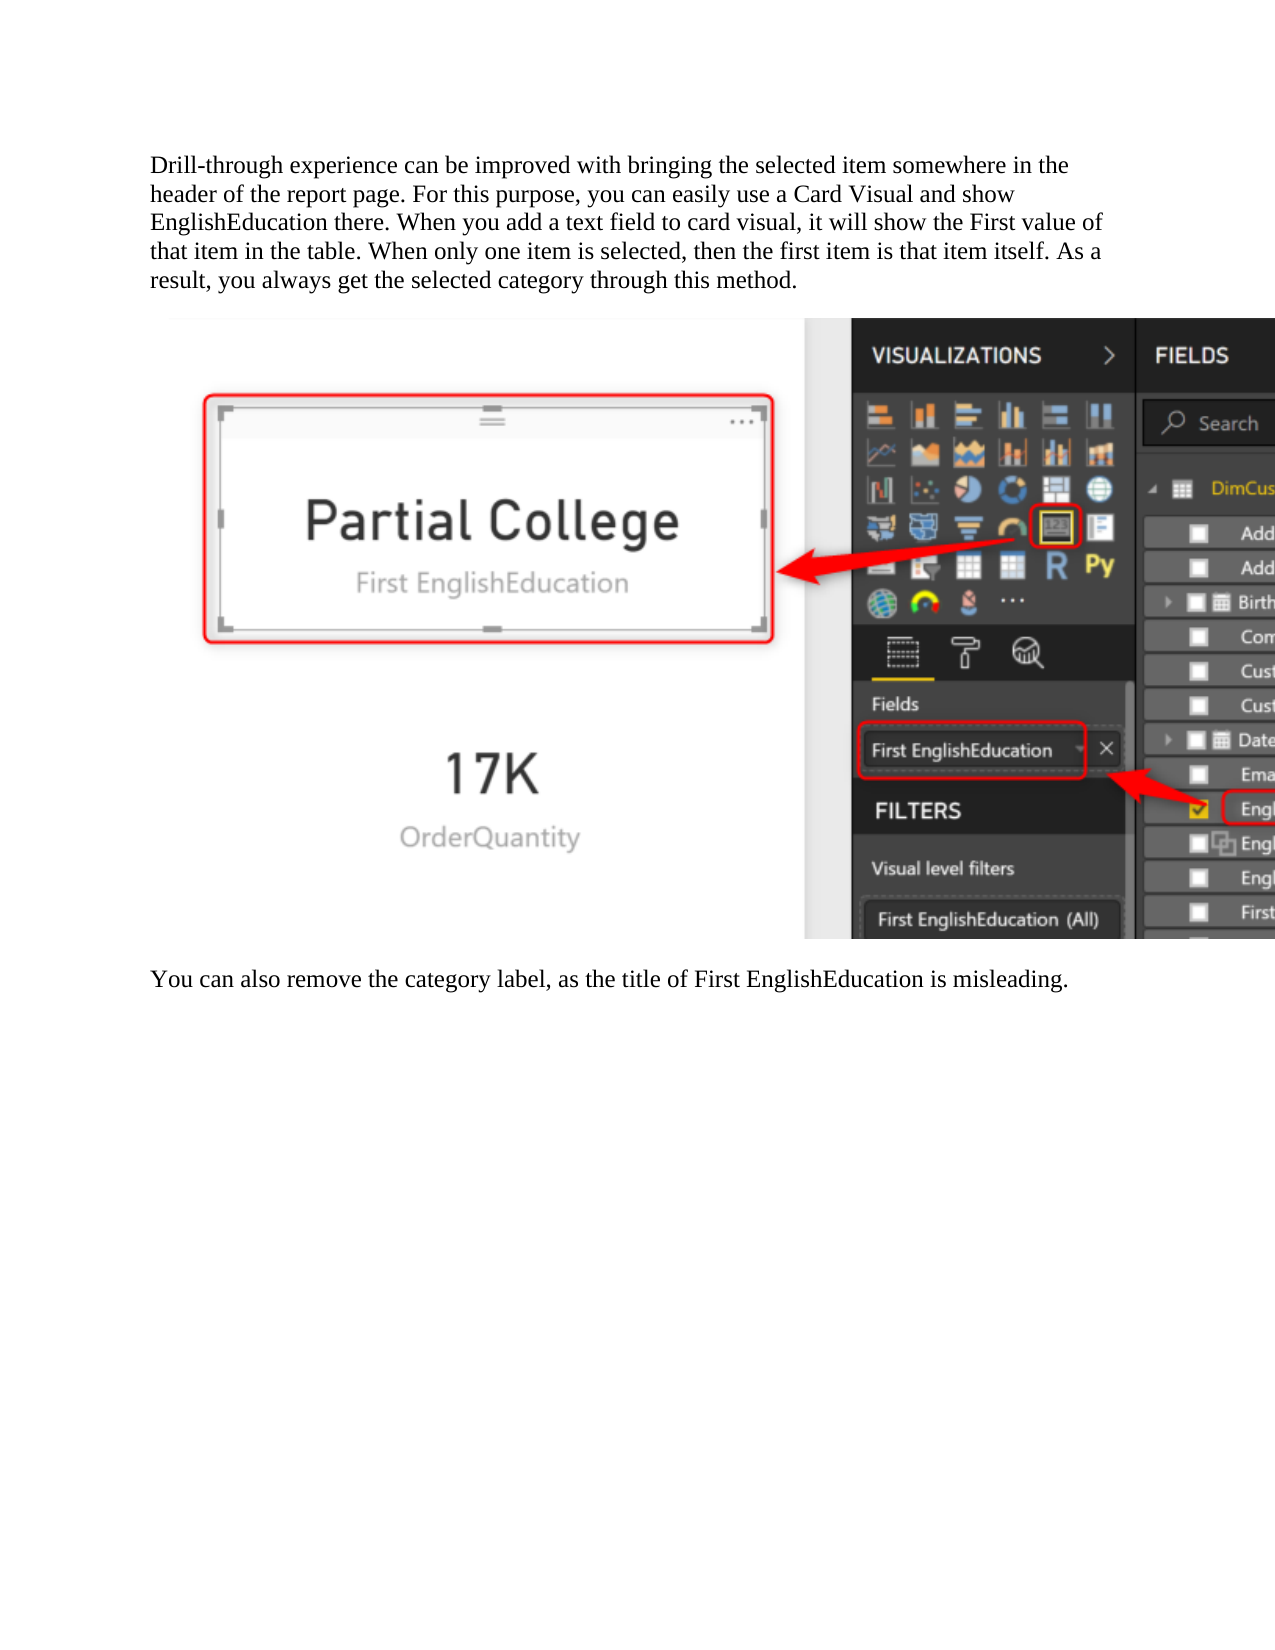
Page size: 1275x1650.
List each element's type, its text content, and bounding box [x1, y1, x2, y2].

text Drill-through experience can be improved with bringing the selected item somewhere in the header of the report page. For this purpose, you can easily use a Card Visual and show EnglishEducation there. When you add a text field to card visual, it will show the First value of that item in the table. When only one item is selected, then the first item is that item itself. As a result, you always get the selected category through this method. [150, 150, 1125, 294]
text You can also remove the category label, as the title of First EnglishEducation is misleading. [150, 964, 1125, 993]
picture [168, 318, 1275, 939]
